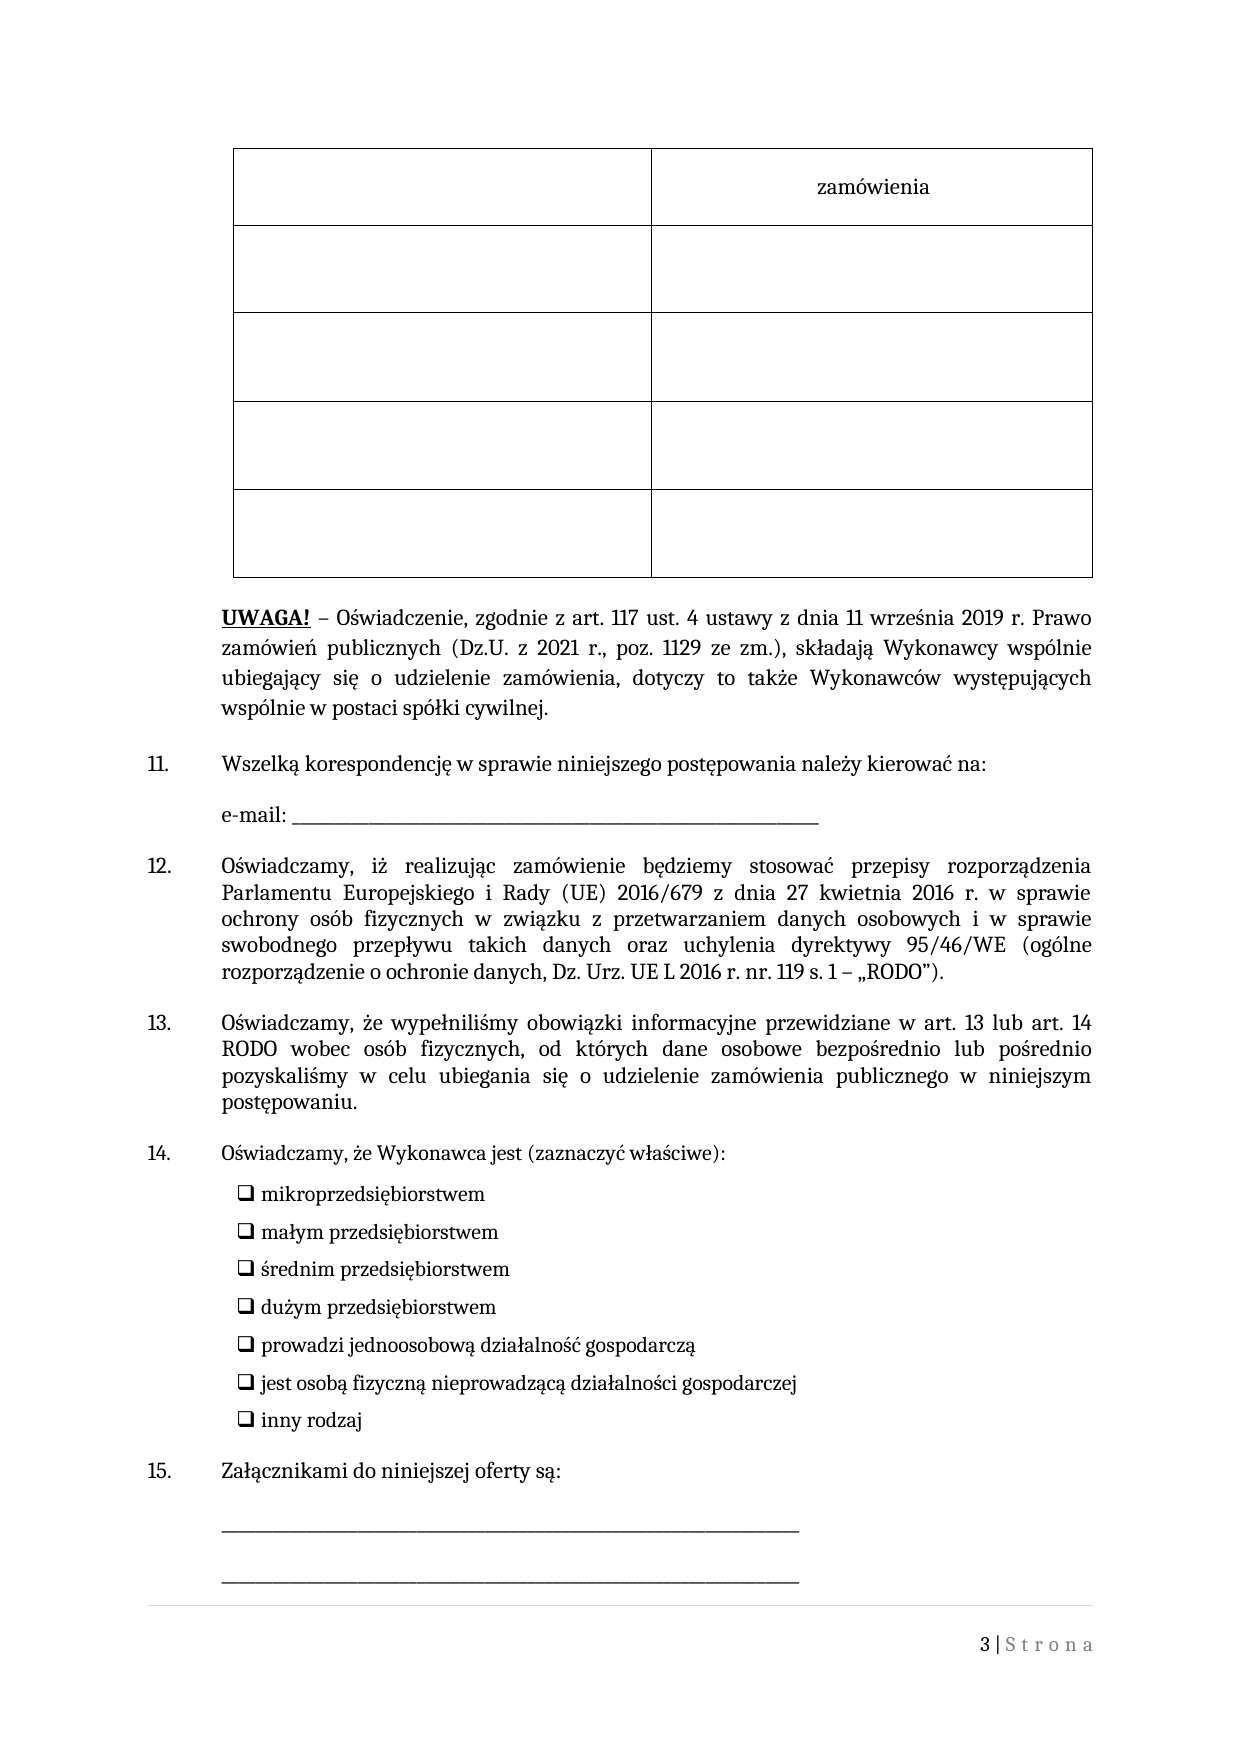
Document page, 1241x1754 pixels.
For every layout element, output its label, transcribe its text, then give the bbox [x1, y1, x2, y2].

table_cell [652, 313, 1092, 401]
text 11. Wszelką korespondencję w sprawie niniejszego postępowania należy kierować na: [148, 750, 1093, 777]
list średnim przedsiębiorstwem [221, 1257, 1093, 1282]
table_cell [234, 490, 651, 577]
text e-mail: ______________________________________________________________ [221, 802, 1093, 828]
list 14. Oświadczamy, że Wykonawca jest (zaznaczyć właściwe): [148, 1140, 1093, 1166]
list mikroprzedsiębiorstwem [221, 1182, 1093, 1207]
list jest osobą fizyczną nieprowadzącą działalności gospodarczej [221, 1370, 1093, 1396]
list małym przedsiębiorstwem [221, 1219, 1093, 1245]
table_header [652, 149, 1092, 225]
table_cell [652, 490, 1092, 577]
text UWAGA! – Oświadczenie, zgodnie z art. 117 ust. 4 ustawy z dnia 11 września 2019 r. Prawo zamówień publicznych (Dz.U. z 2021 r., poz. 1129 ze zm.), składają Wykonawcy wspólnie ubiegający się o udzielenie zamówienia, dotyczy to także Wykonawców występujących wspólnie w postaci spółki cywilnej. [221, 604, 1093, 722]
list inny rodzaj [221, 1408, 1093, 1433]
text 12. Oświadczamy, iż realizując zamówienie będziemy stosować przepisy rozporządzenia Parlamentu Europejskiego i Rady (UE) 2016/679 z dnia 27 kwietnia 2016 r. w sprawie ochrony osób fizycznych w związku z przetwarzaniem danych osobowych i w sprawie swobodnego przepływu takich danych oraz uchylenia dyrektywy 95/46/WE (ogólne rozporządzenie o ochronie danych, Dz. Urz. UE L 2016 r. nr. 119 s. 1 – „RODO”). [148, 853, 1093, 985]
list prowadzi jednoosobową działalność gospodarczą [221, 1333, 1093, 1358]
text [221, 1509, 1093, 1536]
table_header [234, 149, 651, 225]
list dużym przedsiębiorstwem [221, 1295, 1093, 1320]
text 15. Załącznikami do niniejszej oferty są: [148, 1458, 1093, 1484]
table_cell [234, 402, 651, 489]
table_cell [652, 226, 1092, 312]
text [221, 1561, 1093, 1587]
text 13. Oświadczamy, że wypełniliśmy obowiązki informacyjne przewidziane w art. 13 lub art. 14 RODO wobec osób fizycznych, od których dane osobowe bezpośrednio lub pośrednio pozyskaliśmy w celu ubiegania się o udzielenie zamówienia publicznego w niniejszym postępowaniu. [148, 1010, 1093, 1115]
table_cell [234, 313, 651, 401]
table_cell [234, 226, 651, 312]
table_cell [652, 402, 1092, 489]
